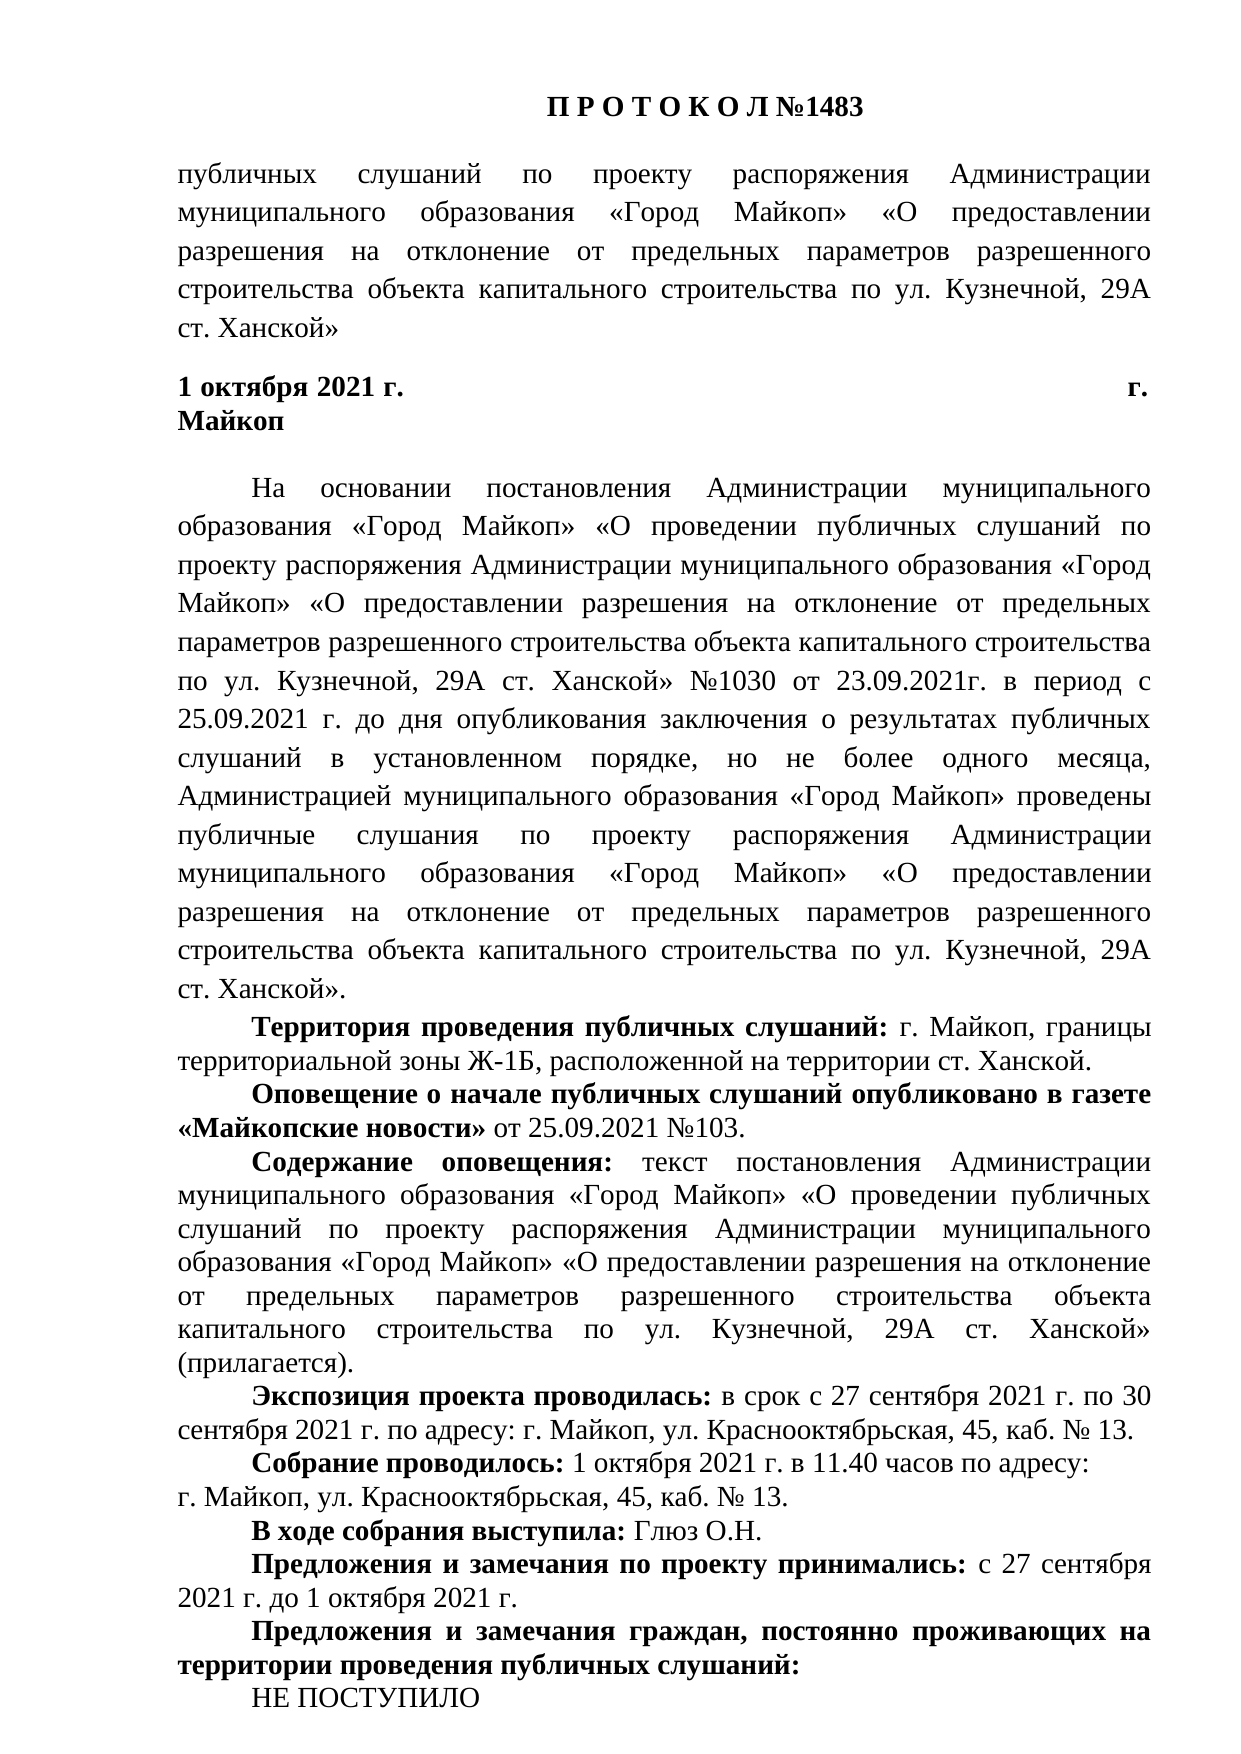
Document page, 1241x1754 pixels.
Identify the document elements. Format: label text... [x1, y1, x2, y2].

text Собрание проводилось: 1 октября 2021 г. в 11.40 часов по адресу: [177, 1446, 1152, 1479]
text Территория проведения публичных слушаний: г. Майкоп, границы территориальной зоны Ж-1Б, расположенной на территории ст. Ханской. [177, 1009, 1152, 1077]
text Содержание оповещения: текст постановления Администрации муниципального образования «Город Майкоп» «О проведении публичных слушаний по проекту распоряжения Администрации муниципального образования «Город Майкоп» «О предоставлении разрешения на отклонение от предельных параметров разрешенного строительства объекта капитального строительства по ул. Кузнечной, 29А ст. Ханской» (прилагается). [177, 1144, 1152, 1378]
text НЕ ПОСТУПИЛО [177, 1680, 1152, 1714]
text г. Майкоп, ул. Краснооктябрьская, 45, каб. № 13. [177, 1479, 1152, 1513]
text Предложения и замечания граждан, постоянно проживающих на территории проведения публичных слушаний: [177, 1613, 1152, 1680]
text 1 октября 2021 г. г. Майкоп [177, 369, 1152, 436]
text публичных слушаний по проекту распоряжения Администрации муниципального образования «Город Майкоп» «О предоставлении разрешения на отклонение от предельных параметров разрешенного строительства объекта капитального строительства по ул. Кузнечной, 29А ст. Ханской» [177, 156, 1152, 343]
text В ходе собрания выступила: Глюз О.Н. [177, 1513, 1152, 1546]
text Предложения и замечания по проекту принимались: с 27 сентября 2021 г. до 1 октября 2021 г. [177, 1546, 1152, 1613]
text На основании постановления Администрации муниципального образования «Город Майкоп» «О проведении публичных слушаний по проекту распоряжения Администрации муниципального образования «Город Майкоп» «О предоставлении разрешения на отклонение от предельных параметров разрешенного строительства объекта капитального строительства по ул. Кузнечной, 29А ст. Ханской» №1030 от 23.09.2021г. в период с 25.09.2021 г. до дня опубликования заключения о результатах публичных слушаний в установленном порядке, но не более одного месяца, Администрацией муниципального образования «Город Майкоп» проведены публичные слушания по проекту распоряжения Администрации муниципального образования «Город Майкоп» «О предоставлении разрешения на отклонение от предельных параметров разрешенного строительства объекта капитального строительства по ул. Кузнечной, 29А ст. Ханской». [177, 470, 1152, 1004]
text Оповещение о начале публичных слушаний опубликовано в газете «Майкопские новости» от 25.09.2021 №103. [177, 1077, 1152, 1144]
text Экспозиция проекта проводилась: в срок с 27 сентября 2021 г. по 30 сентября 2021 г. по адресу: г. Майкоп, ул. Краснооктябрьская, 45, каб. № 13. [177, 1378, 1152, 1446]
text П Р О Т О К О Л №1483 [177, 89, 1152, 122]
